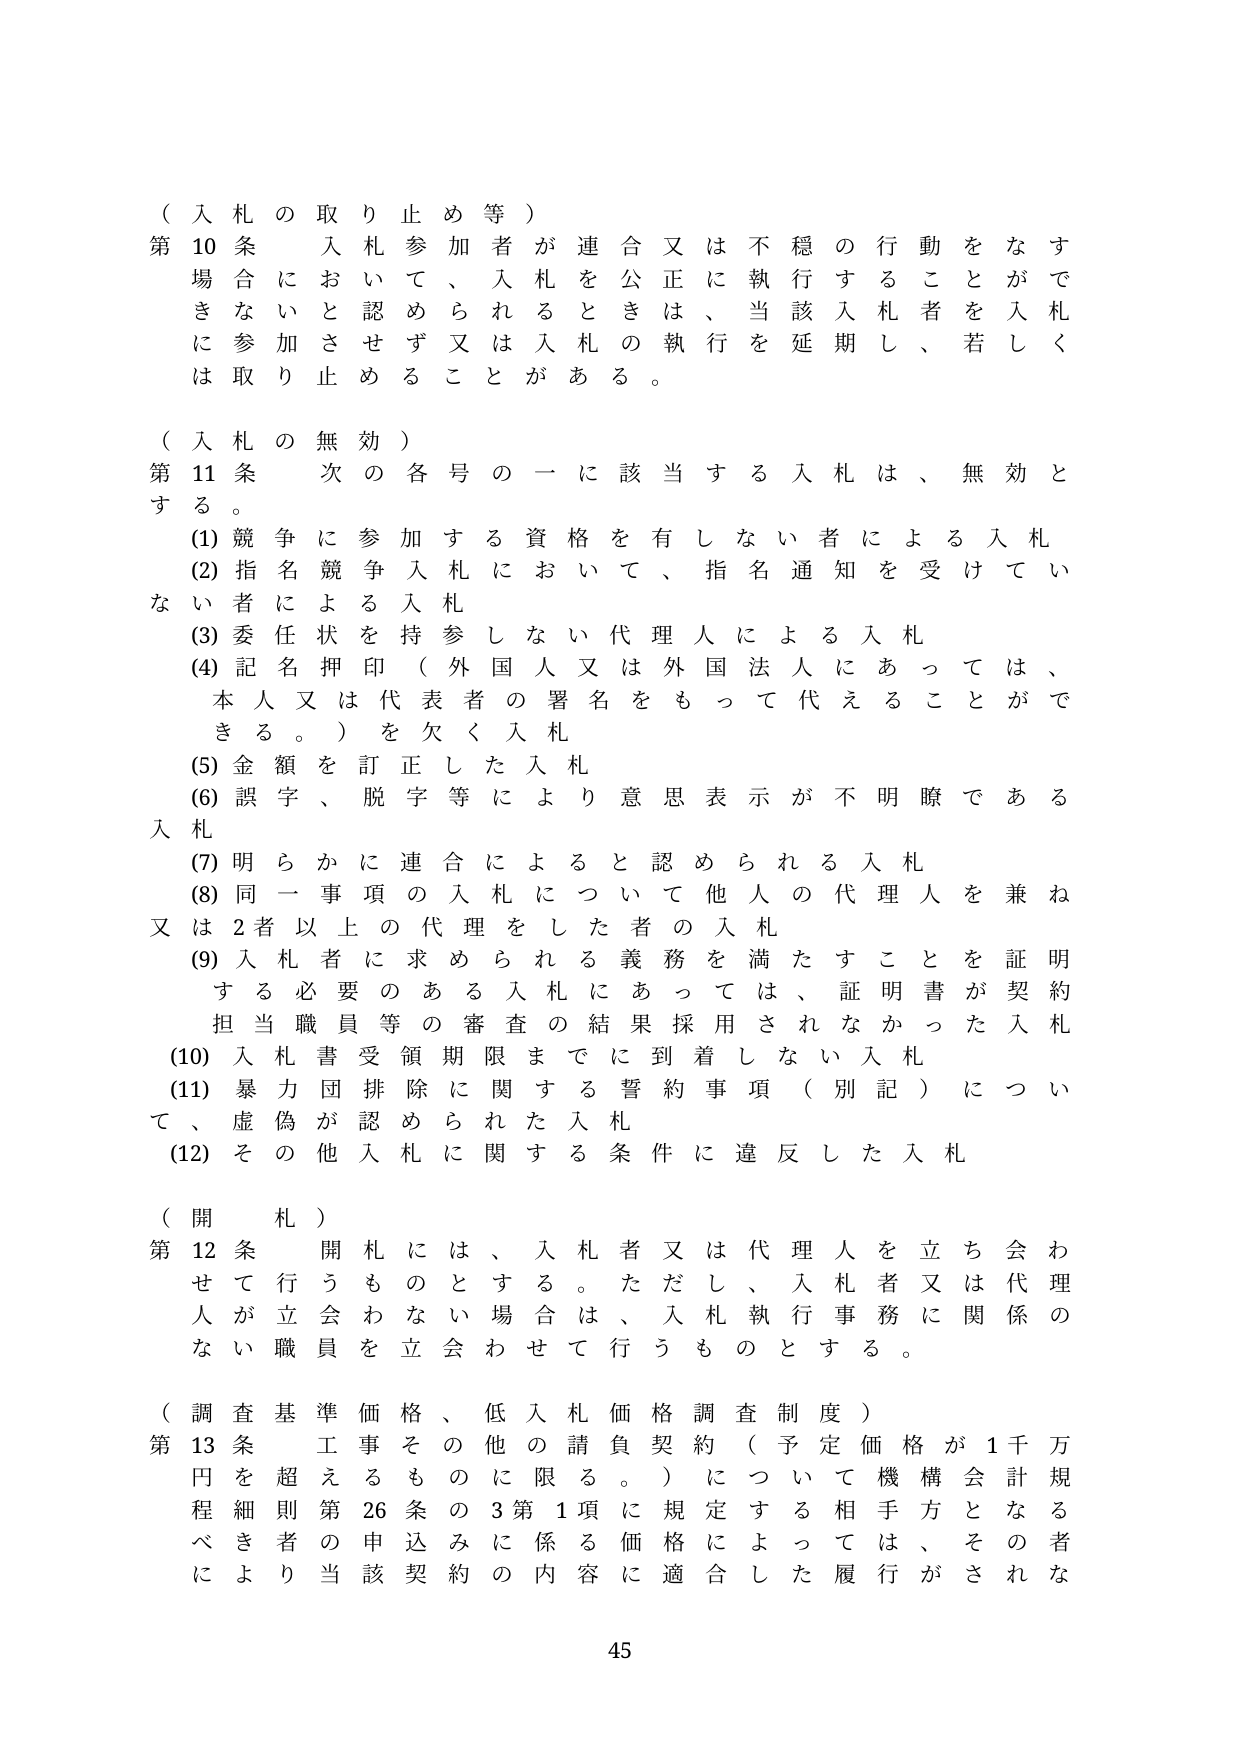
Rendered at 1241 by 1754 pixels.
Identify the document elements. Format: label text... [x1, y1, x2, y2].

text (12) その他入札に関する条件に違反した入札 [149, 1136, 1091, 1168]
text （入札の無効） [149, 423, 1091, 456]
text （調査基準価格、低入札価格調査制度） [149, 1395, 1091, 1428]
text (3) 委任状を持参しない代理人による入札 [149, 618, 1091, 650]
text (6) 誤字、脱字等により意思表示が不明瞭である入札 [149, 780, 1091, 844]
text (10) 入札書受領期限までに到着しない入札 [149, 1039, 1091, 1071]
text (11) 暴力団排除に関する誓約事項（別記）について、虚偽が認められた入札 [149, 1071, 1091, 1136]
text (9) 入札者に求められる義務を満たすことを証明する必要のある入札にあっては、証明書が契約担当職員等の審査の結果採用されなかった入札 [170, 942, 1091, 1039]
text 第12条 開札には、入札者又は代理人を立ち会わせて行うものとする。ただし、入札者又は代理人が立会わない場合は、入札執行事務に関係のない職員を立会わせて行うものとする。 [149, 1233, 1091, 1363]
text (5) 金額を訂正した入札 [149, 747, 1091, 780]
text (2) 指名競争入札において、指名通知を受けていない者による入札 [149, 553, 1091, 618]
text (4) 記名押印（外国人又は外国法人にあっては、本人又は代表者の署名をもって代えることができる。）を欠く入札 [170, 650, 1091, 747]
text 第10条 入札参加者が連合又は不穏の行動をなす場合において、入札を公正に執行することができないと認められるときは、当該入札者を入札に参加させず又は入札の執行を延期し、若しくは取り止めることがある。 [149, 229, 1091, 391]
text （入札の取り止め等） [149, 197, 1091, 229]
text （開 札） [149, 1201, 1091, 1233]
text (1) 競争に参加する資格を有しない者による入札 [149, 521, 1091, 553]
text (7) 明らかに連合によると認められる入札 [149, 844, 1091, 877]
text (8) 同一事項の入札について他人の代理人を兼ね又は2者以上の代理をした者の入札 [149, 877, 1091, 942]
text 第11条 次の各号の一に該当する入札は、無効とする。 [149, 456, 1091, 521]
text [149, 1428, 1091, 1590]
